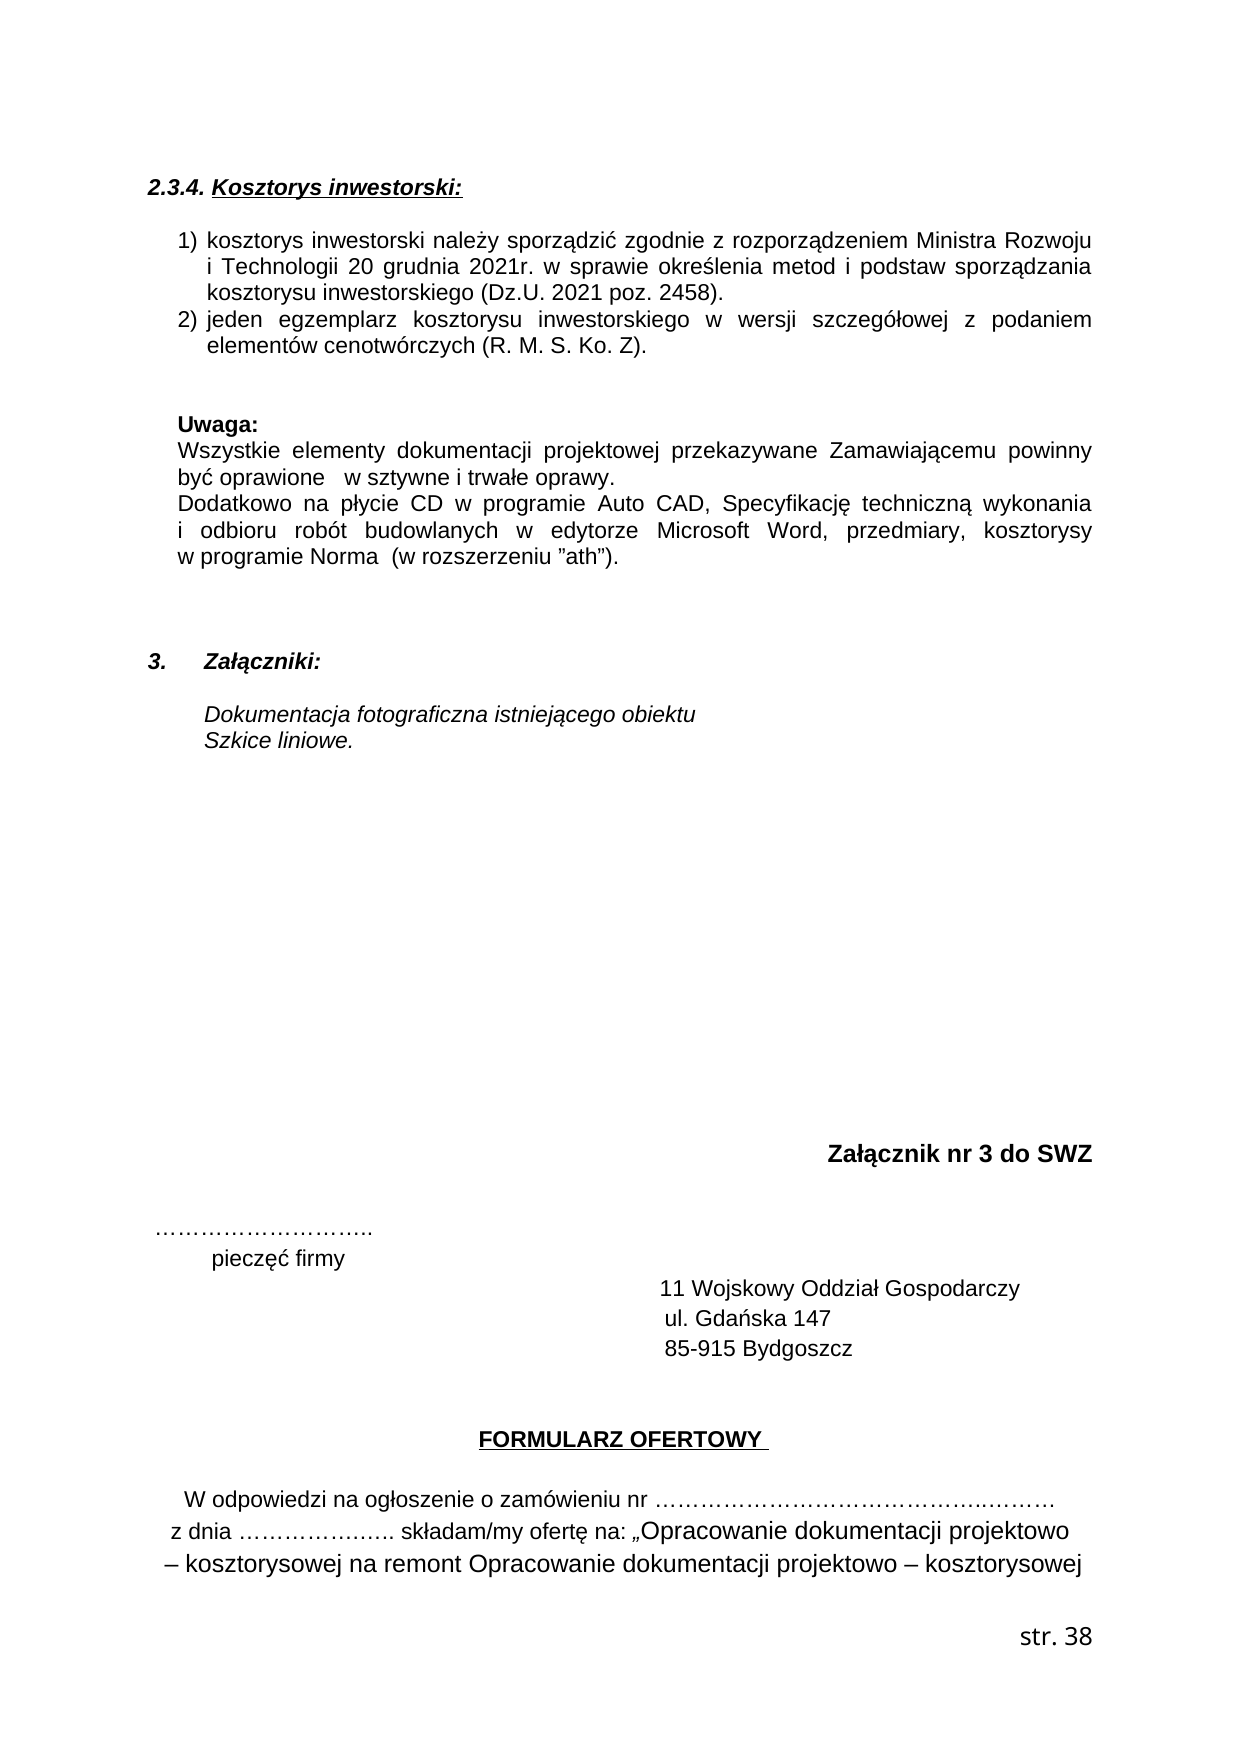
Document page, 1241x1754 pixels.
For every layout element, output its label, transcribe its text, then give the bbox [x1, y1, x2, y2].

text FORMULARZ OFERTOWY [148, 1426, 1093, 1452]
text Szkice liniowe. [204, 727, 1093, 754]
text Uwaga: [177, 411, 1093, 437]
list kosztorys inwestorski należy sporządzić zgodnie z rozporządzeniem Ministra Rozwoju i Technologii 20 grudnia 2021r. w sprawie określenia metod i podstaw sporządzania kosztorysu inwestorskiego (Dz.U. 2021 poz. 2458). [177, 227, 1093, 306]
text Dodatkowo na płycie CD w programie Auto CAD, Specyfikację techniczną wykonania i odbioru robót budowlanych w edytorze Microsoft Word, przedmiary, kosztorysy w programie Norma (w rozszerzeniu ”ath”). [177, 490, 1093, 569]
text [148, 1516, 1093, 1578]
text 11 Wojskowy Oddział Gospodarczy [148, 1275, 1093, 1301]
text ……………………….. [148, 1214, 1093, 1241]
text pieczęć firmy [148, 1244, 1093, 1271]
list jeden egzemplarz kosztorysu inwestorskiego w wersji szczegółowej z podaniem elementów cenotwórczych (R. M. S. Ko. Z). [177, 306, 1093, 358]
text Wszystkie elementy dokumentacji projektowej przekazywane Zamawiającemu powinny być oprawione w sztywne i trwałe oprawy. [177, 437, 1093, 490]
list Załączniki: [148, 648, 1093, 675]
text 85-915 Bydgoszcz [664, 1335, 1093, 1361]
text ul. Gdańska 147 [664, 1305, 1093, 1331]
text Dokumentacja fotograficzna istniejącego obiektu [204, 701, 1093, 727]
text 2.3.4. Kosztorys inwestorski: [148, 174, 1093, 200]
text Załącznik nr 3 do SWZ [148, 1139, 1093, 1168]
text W odpowiedzi na ogłoszenie o zamówieniu nr ……………………………………..……… [148, 1486, 1093, 1512]
